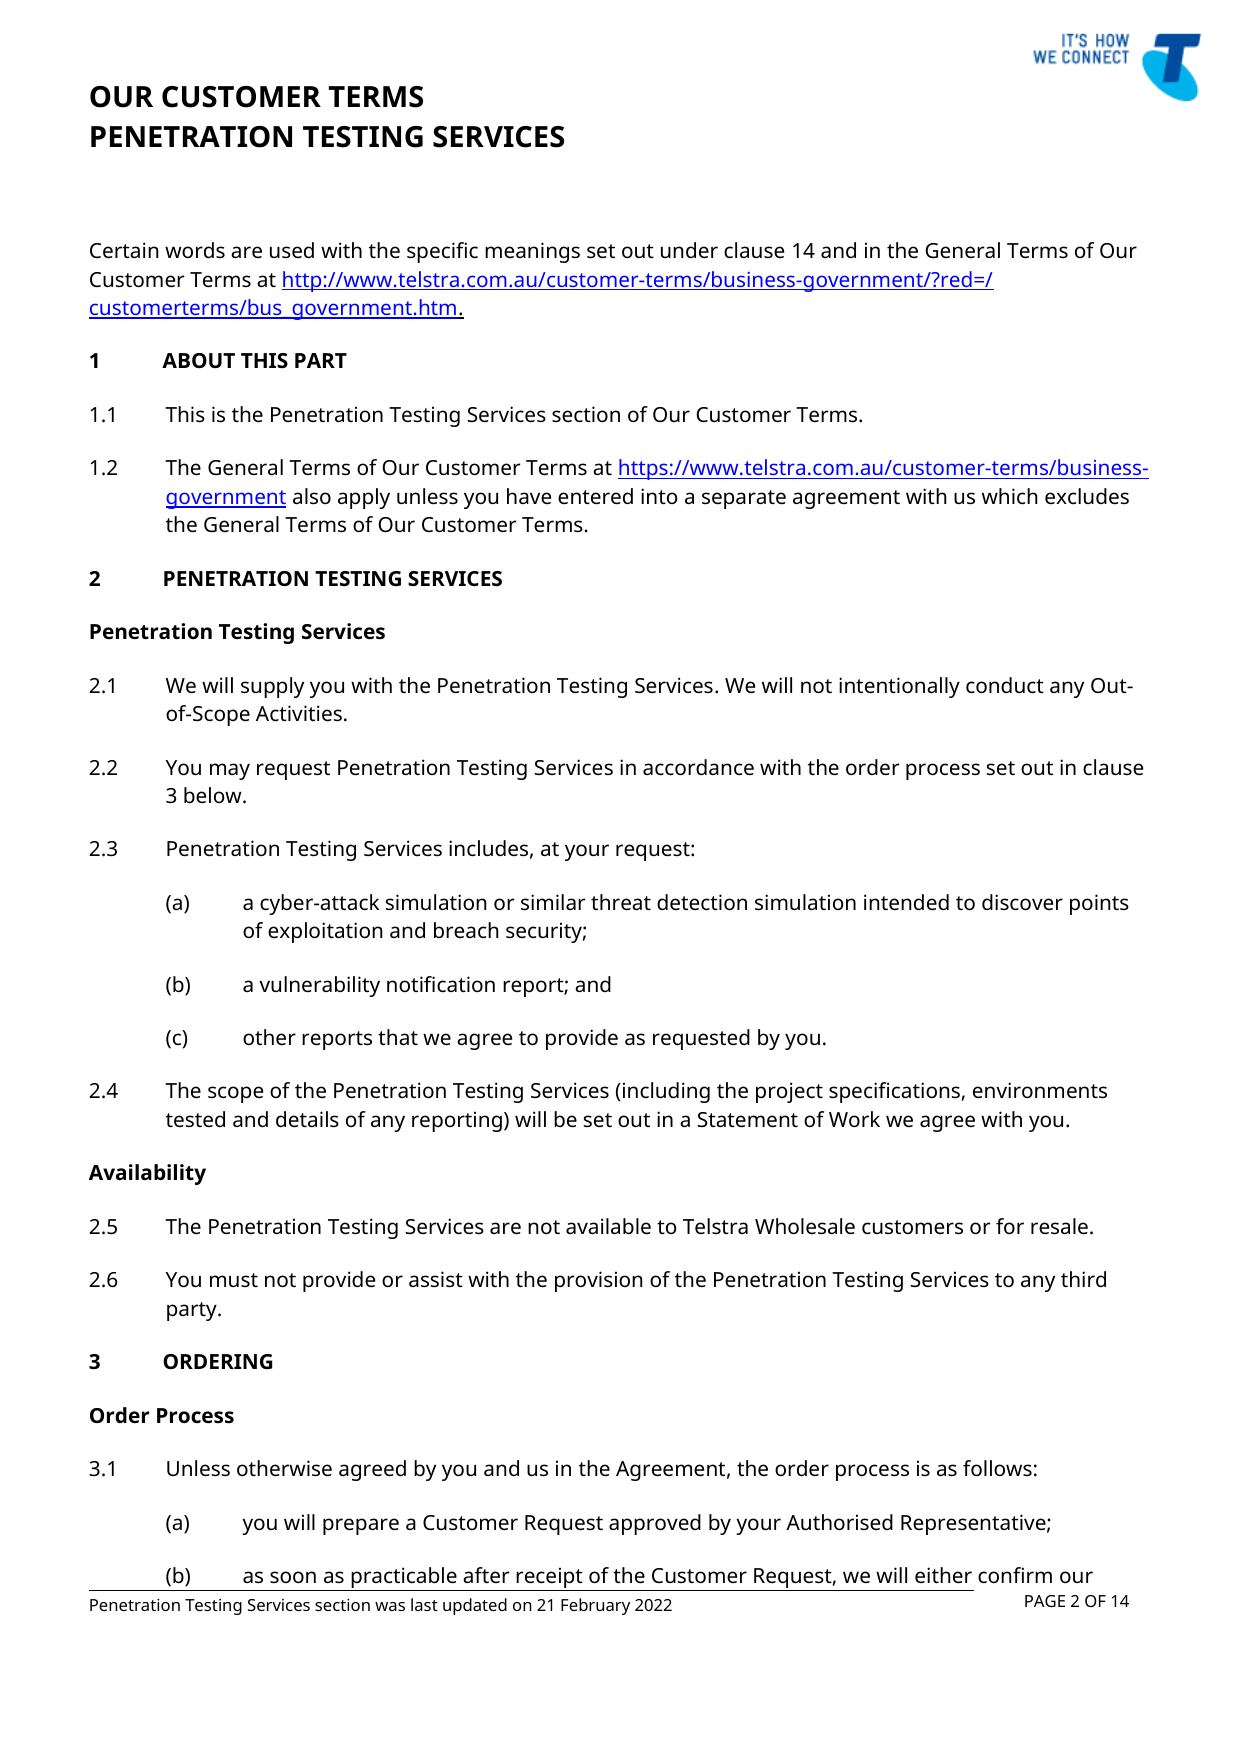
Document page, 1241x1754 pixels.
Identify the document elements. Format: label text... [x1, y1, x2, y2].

text Penetration Testing Services [89, 617, 1152, 646]
subtitle The General Terms of Our Customer Terms at https://www.telstra.com.au/customer-terms/business-government also apply unless you have entered into a separate agreement with us which excludes the General Terms of Our Customer Terms. [89, 453, 1152, 539]
text Order Process [89, 1401, 1152, 1429]
subtitle Penetration Testing Services [89, 564, 1152, 592]
picture [1031, 29, 1203, 104]
subtitle The Penetration Testing Services are not available to Telstra Wholesale customers or for resale. [89, 1212, 1152, 1240]
subtitle you will prepare a Customer Request approved by your Authorised Representative; [165, 1508, 1152, 1536]
subtitle You must not provide or assist with the provision of the Penetration Testing Services to any third party. [89, 1265, 1152, 1322]
subtitle Ordering [89, 1347, 1152, 1376]
subtitle Certain words are used with the specific meanings set out under clause 14 and in the General Terms of Our Customer Terms at http://www.telstra.com.au/customer-terms/business-government/?red=/customerterms/bus_government.htm. [89, 236, 1152, 322]
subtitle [165, 1561, 1152, 1589]
subtitle a cyber-attack simulation or similar threat detection simulation intended to discover points of exploitation and breach security; [165, 888, 1152, 945]
subtitle Penetration Testing Services includes, at your request: [89, 834, 1152, 863]
subtitle Unless otherwise agreed by you and us in the Agreement, the order process is as follows: [89, 1454, 1152, 1483]
subtitle The scope of the Penetration Testing Services (including the project specifications, environments tested and details of any reporting) will be set out in a Statement of Work we agree with you. [89, 1077, 1152, 1133]
subtitle You may request Penetration Testing Services in accordance with the order process set out in clause 3 below. [89, 753, 1152, 809]
subtitle other reports that we agree to provide as requested by you. [165, 1023, 1152, 1052]
subtitle This is the Penetration Testing Services section of Our Customer Terms. [89, 400, 1152, 428]
subtitle We will supply you with the Penetration Testing Services. We will not intentionally conduct any Out-of-Scope Activities. [89, 671, 1152, 728]
subtitle About THIS PART [89, 347, 1152, 375]
subtitle a vulnerability notification report; and [165, 970, 1152, 998]
text Availability [89, 1158, 1152, 1187]
